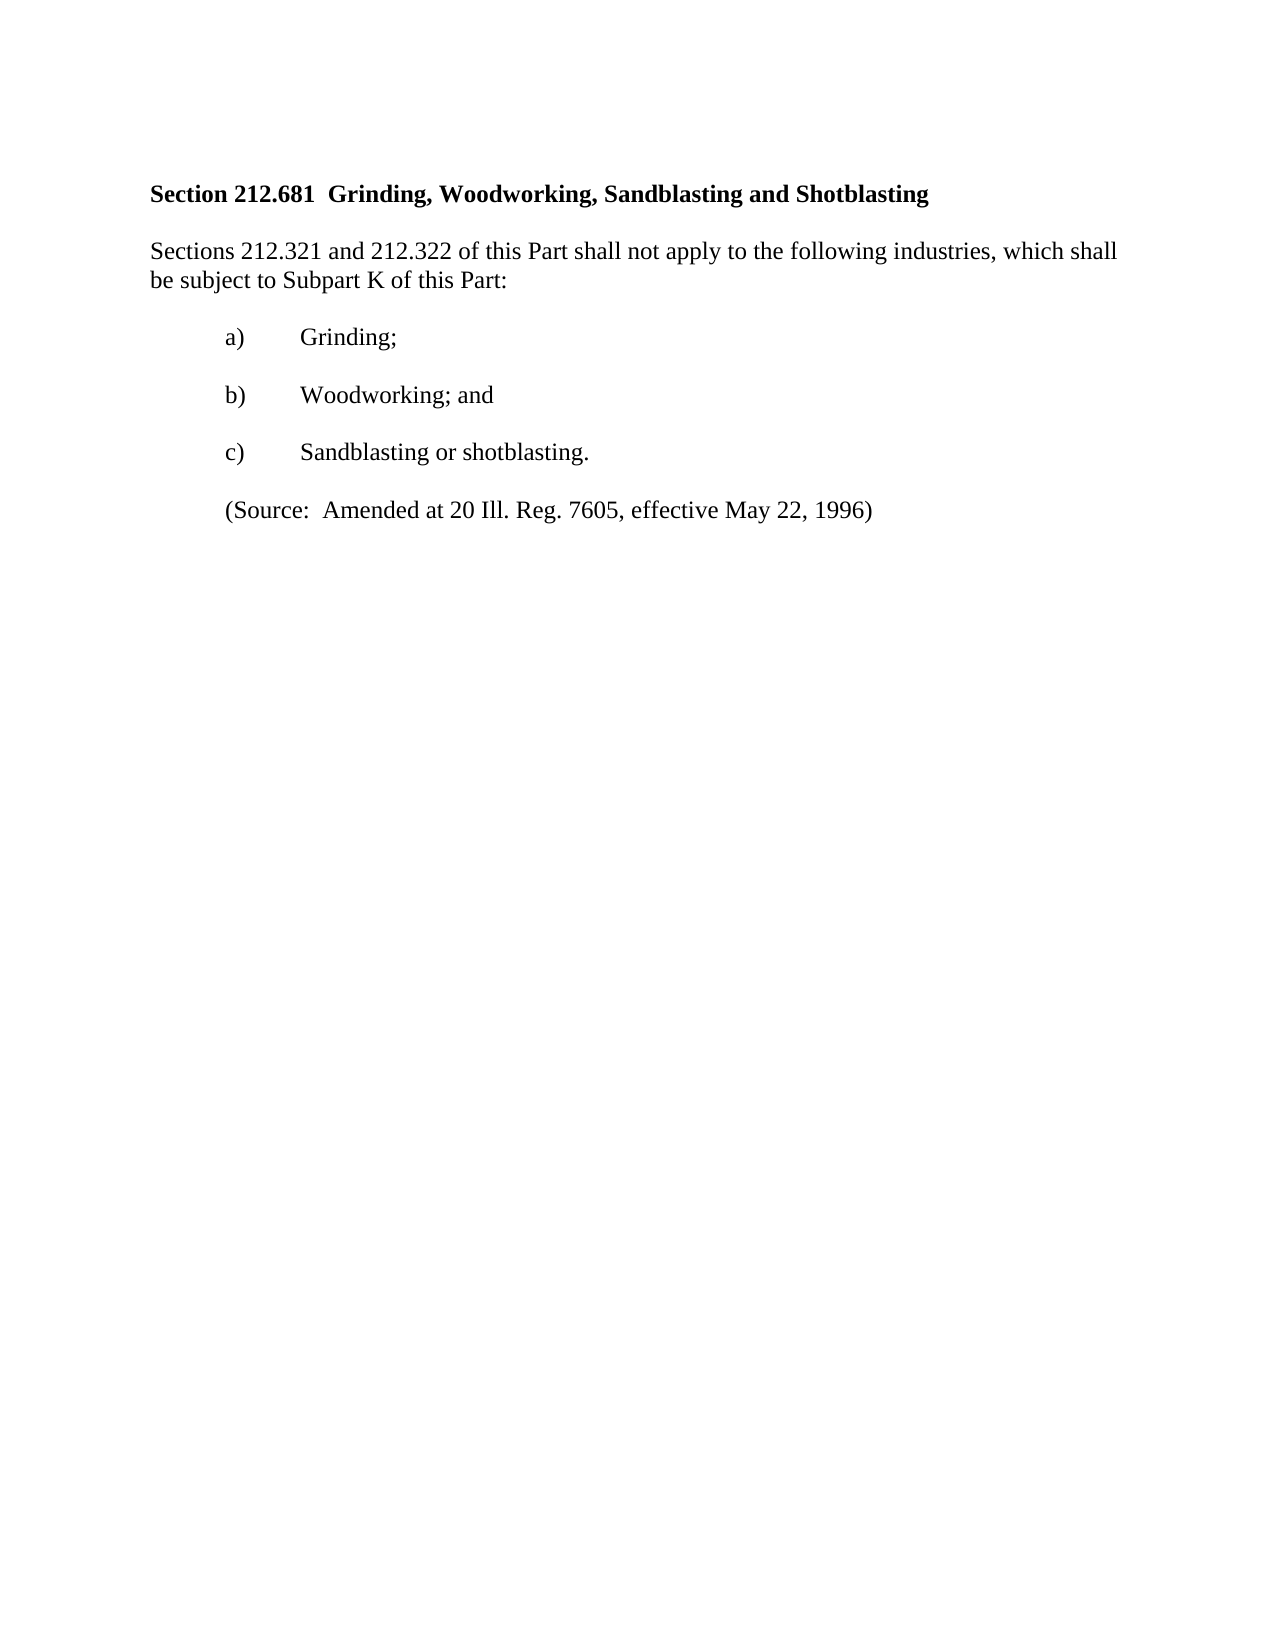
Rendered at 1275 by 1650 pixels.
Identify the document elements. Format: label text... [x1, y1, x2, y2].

text c) Sandblasting or shotblasting. [225, 437, 1125, 466]
text Section 212.681 Grinding, Woodworking, Sandblasting and Shotblasting [150, 179, 1125, 207]
text (Source: Amended at 20 Ill. Reg. 7605, effective May 22, 1996) [225, 495, 1125, 524]
text Sections 212.321 and 212.322 of this Part shall not apply to the following industries, which shall be subject to Subpart K of this Part: [150, 236, 1125, 294]
text a) Grinding; [225, 322, 1125, 351]
text b) Woodworking; and [225, 380, 1125, 409]
